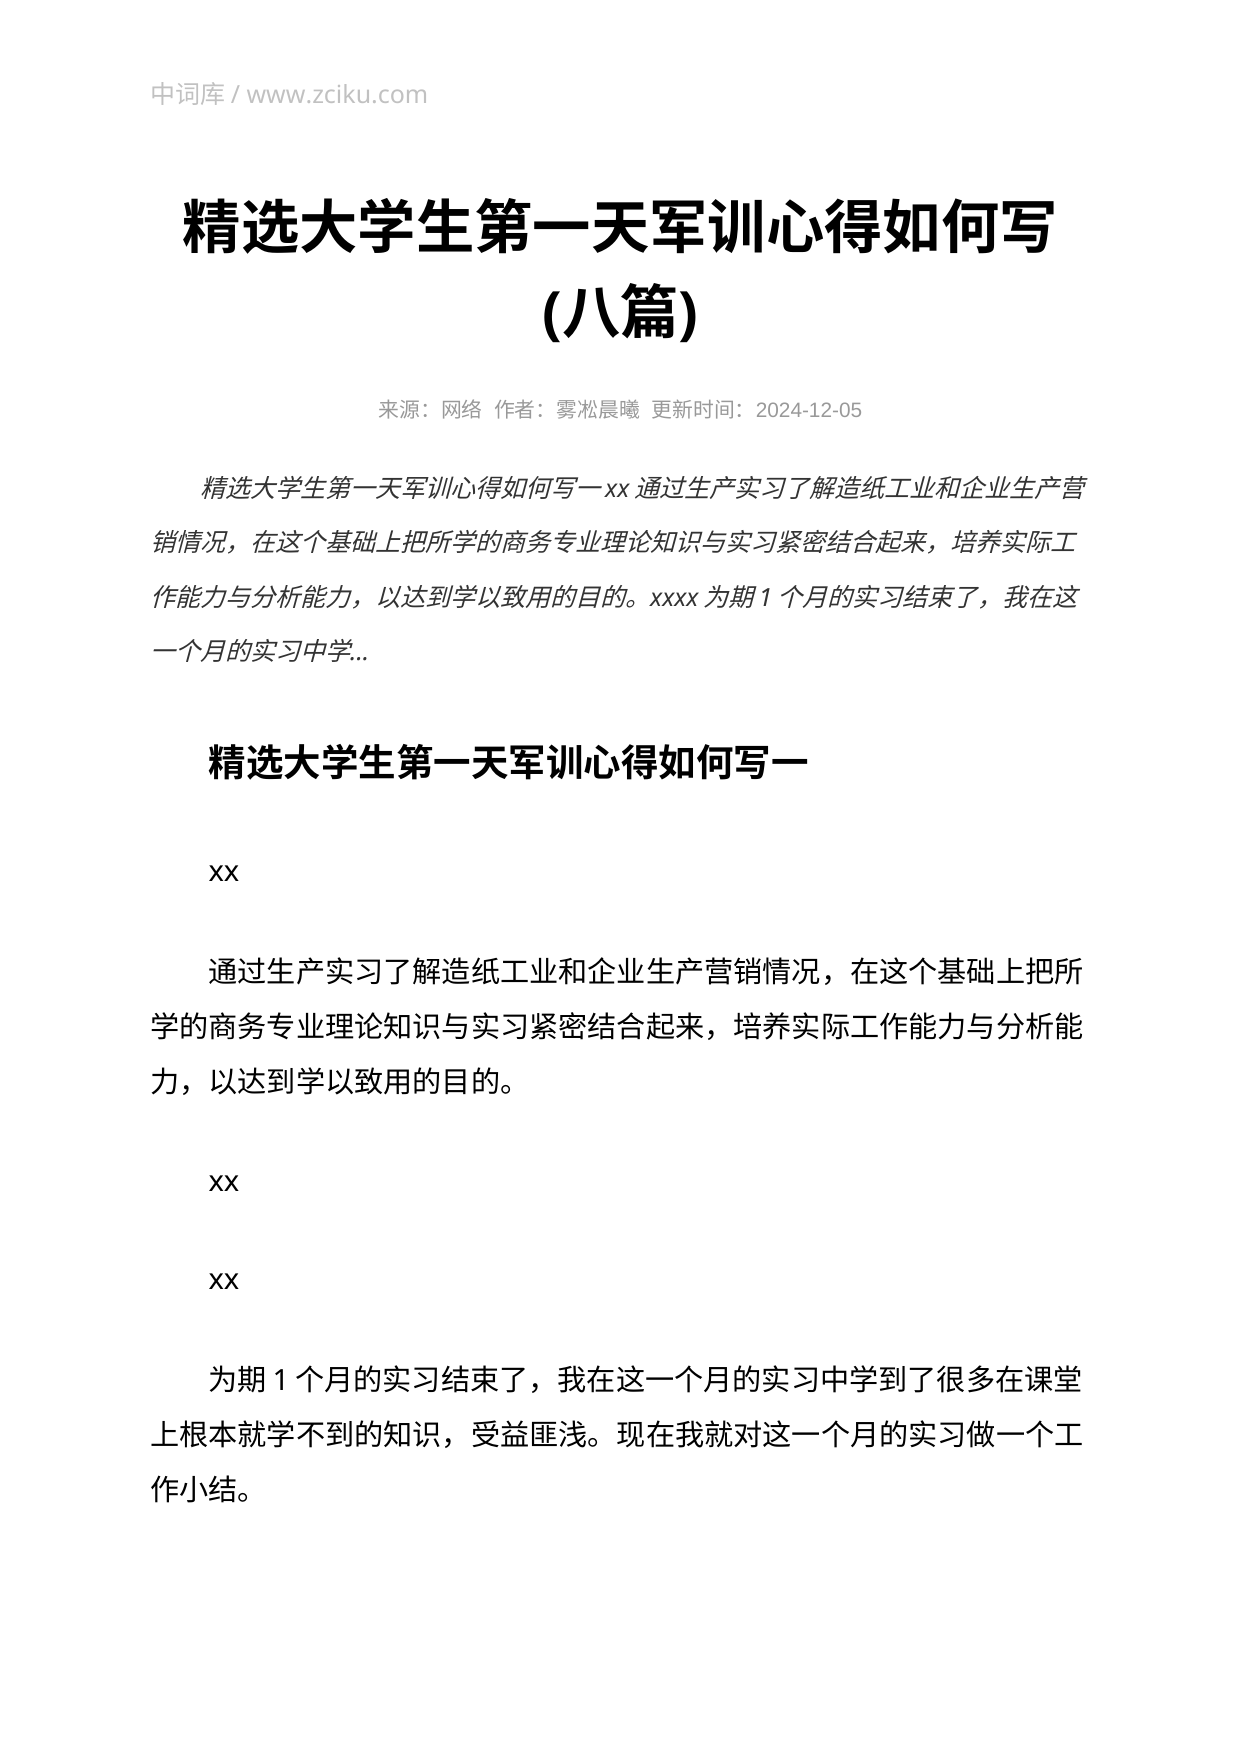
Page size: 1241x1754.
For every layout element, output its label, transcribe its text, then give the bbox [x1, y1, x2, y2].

text xx [150, 1258, 1090, 1298]
text 精选大学生第一天军训心得如何写一 [150, 733, 1090, 787]
text 来源：网络 作者：雾凇晨曦 更新时间：2024-12-05 [150, 397, 1090, 421]
subtitle 精选大学生第一天军训心得如何写(八篇) [150, 181, 1090, 351]
text 为期1个月的实习结束了，我在这一个月的实习中学到了很多在课堂上根本就学不到的知识，受益匪浅。现在我就对这一个月的实习做一个工作小结。 [150, 1357, 1090, 1509]
text xx [150, 850, 1090, 890]
text xx [150, 1160, 1090, 1200]
text 精选大学生第一天军训心得如何写一xx通过生产实习了解造纸工业和企业生产营销情况，在这个基础上把所学的商务专业理论知识与实习紧密结合起来，培养实际工作能力与分析能力，以达到学以致用的目的。xxxx为期1个月的实习结束了，我在这一个月的实习中学... [150, 468, 1090, 668]
text 通过生产实习了解造纸工业和企业生产营销情况，在这个基础上把所学的商务专业理论知识与实习紧密结合起来，培养实际工作能力与分析能力，以达到学以致用的目的。 [150, 948, 1090, 1101]
